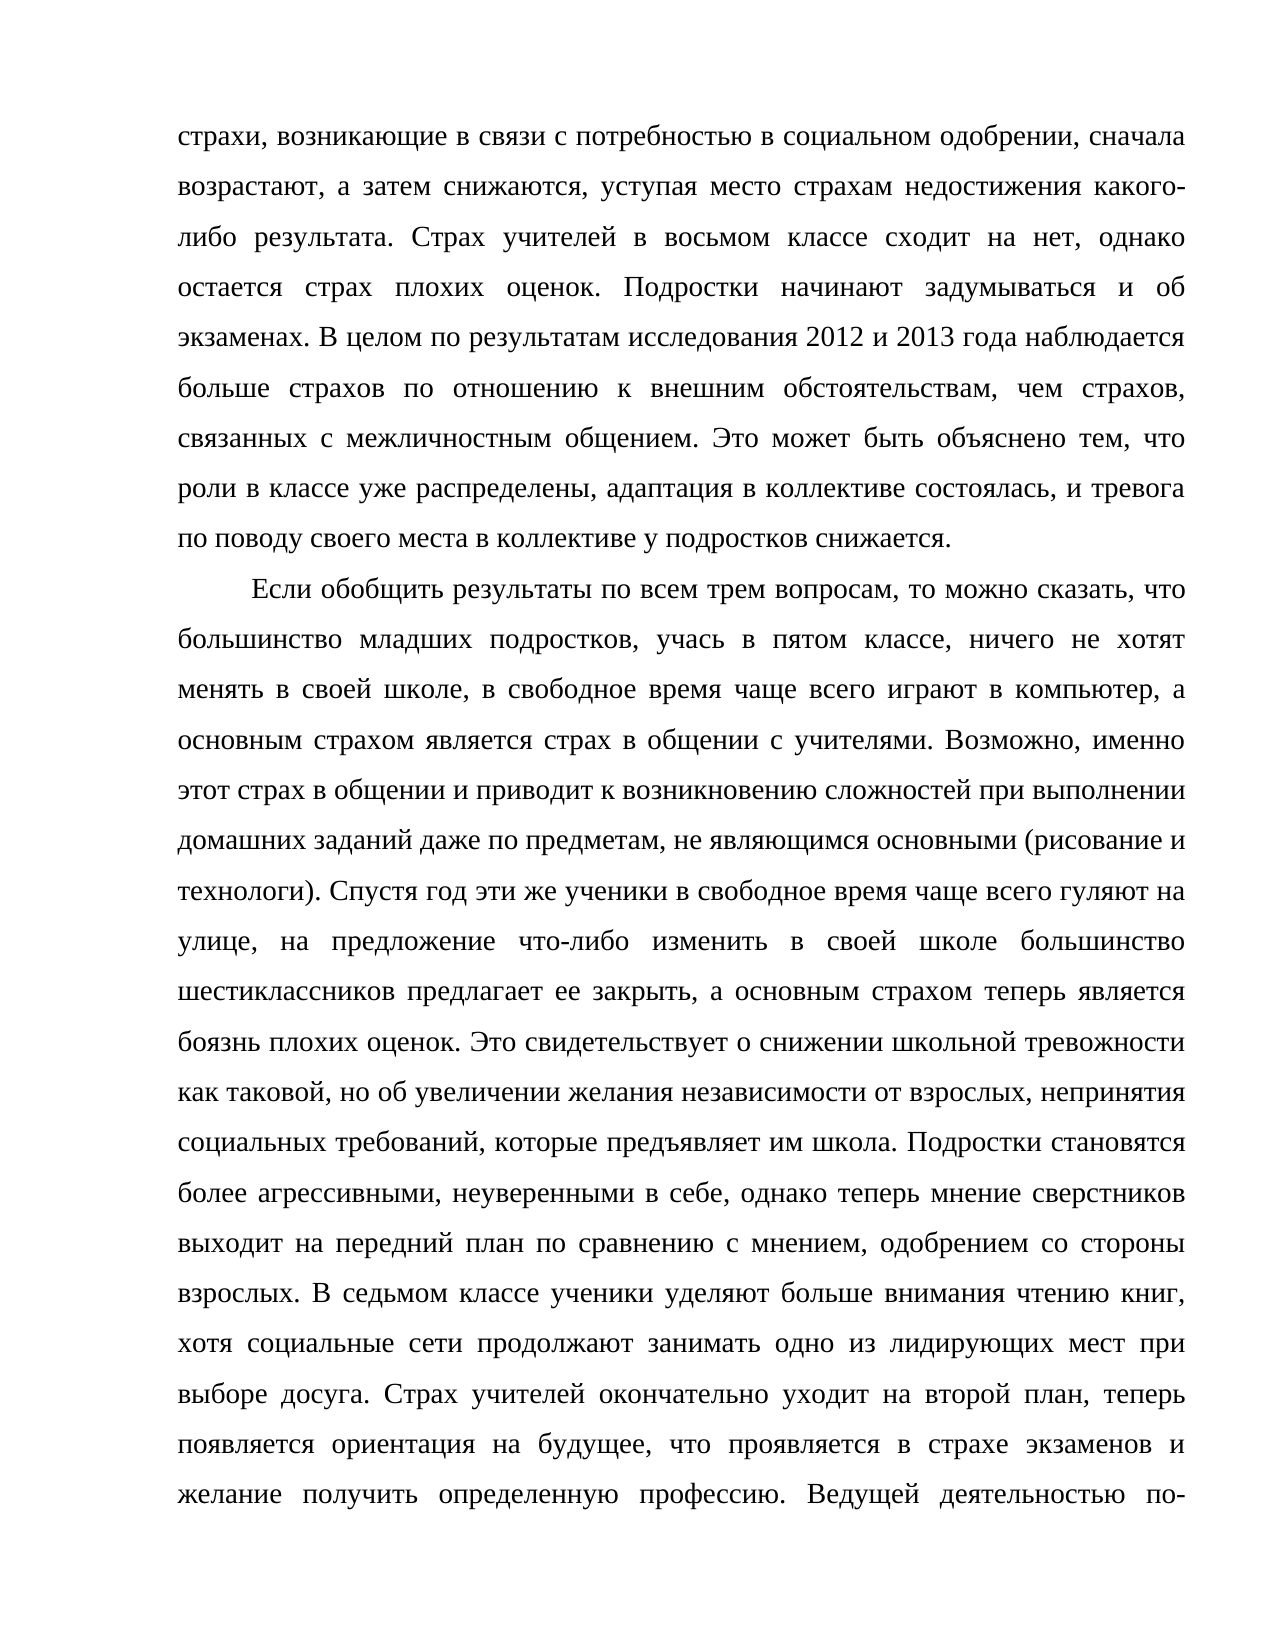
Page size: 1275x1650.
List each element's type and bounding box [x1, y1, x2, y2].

text [177, 571, 1186, 1510]
text [177, 118, 1186, 554]
